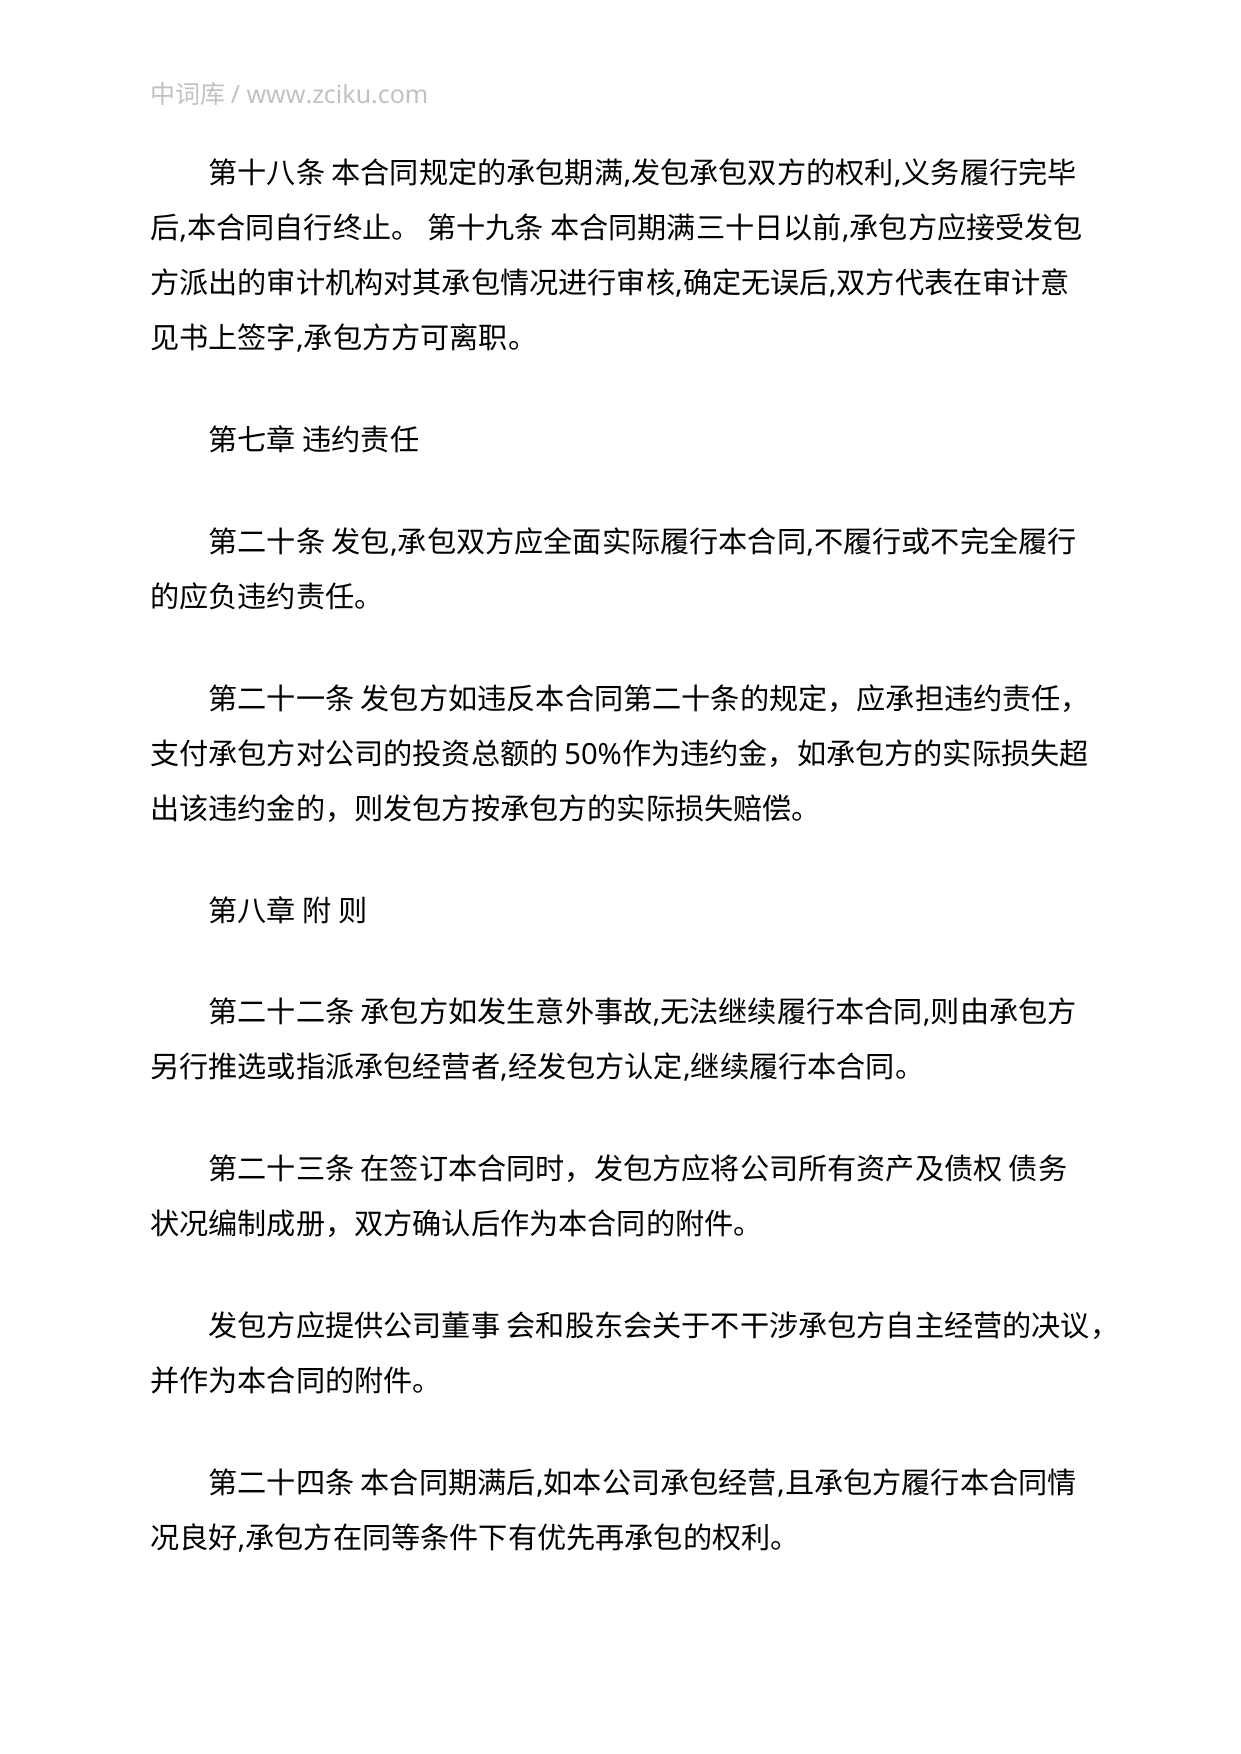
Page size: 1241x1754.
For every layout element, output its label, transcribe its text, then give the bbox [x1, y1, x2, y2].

text 发包方应提供公司董事 会和股东会关于不干涉承包方自主经营的决议，并作为本合同的附件。 [150, 1303, 1090, 1400]
text 第二十四条 本合同期满后,如本公司承包经营,且承包方履行本合同情况良好,承包方在同等条件下有优先再承包的权利。 [150, 1459, 1090, 1557]
text 第二十条 发包,承包双方应全面实际履行本合同,不履行或不完全履行的应负违约责任。 [150, 519, 1090, 616]
text 第二十一条 发包方如违反本合同第二十条的规定，应承担违约责任，支付承包方对公司的投资总额的50%作为违约金，如承包方的实际损失超出该违约金的，则发包方按承包方的实际损失赔偿。 [150, 676, 1090, 828]
text 第十八条 本合同规定的承包期满,发包承包双方的权利,义务履行完毕后,本合同自行终止。 第十九条 本合同期满三十日以前,承包方应接受发包方派出的审计机构对其承包情况进行审核,确定无误后,双方代表在审计意见书上签字,承包方方可离职。 [150, 150, 1090, 357]
text 第二十三条 在签订本合同时，发包方应将公司所有资产及债权 债务状况编制成册，双方确认后作为本合同的附件。 [150, 1146, 1090, 1243]
text 第七章 违约责任 [150, 417, 1090, 459]
text 第八章 附 则 [150, 887, 1090, 929]
text 第二十二条 承包方如发生意外事故,无法继续履行本合同,则由承包方另行推选或指派承包经营者,经发包方认定,继续履行本合同。 [150, 989, 1090, 1086]
